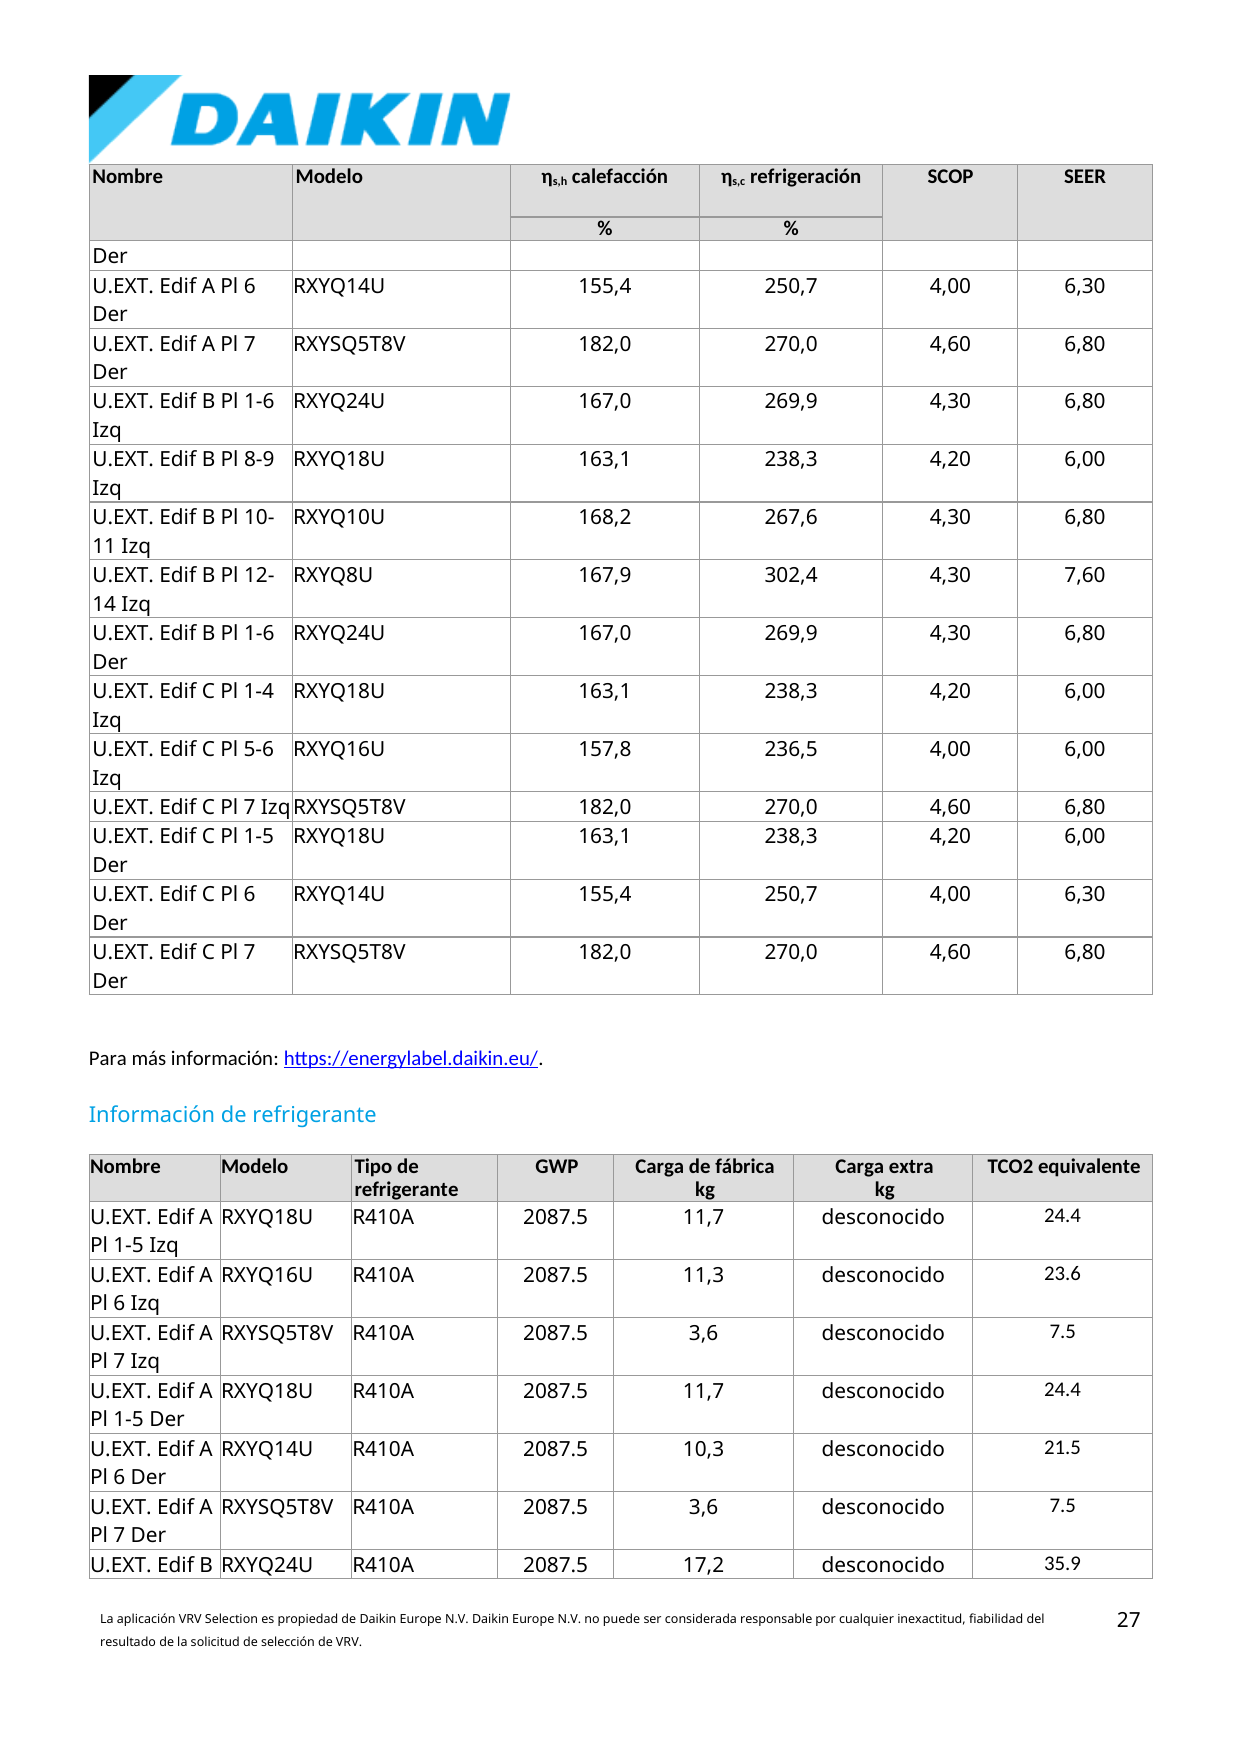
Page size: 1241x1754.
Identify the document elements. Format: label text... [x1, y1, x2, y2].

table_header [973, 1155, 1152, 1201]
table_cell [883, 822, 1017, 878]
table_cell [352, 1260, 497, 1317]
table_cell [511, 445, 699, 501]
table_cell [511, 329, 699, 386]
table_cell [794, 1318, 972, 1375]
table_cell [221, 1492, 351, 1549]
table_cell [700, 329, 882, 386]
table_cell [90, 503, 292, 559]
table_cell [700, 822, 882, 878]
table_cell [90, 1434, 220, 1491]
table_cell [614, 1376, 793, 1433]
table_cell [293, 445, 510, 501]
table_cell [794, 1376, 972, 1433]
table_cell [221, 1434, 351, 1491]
text Para más información: https://energylabel.daikin.eu/. [89, 1045, 1152, 1071]
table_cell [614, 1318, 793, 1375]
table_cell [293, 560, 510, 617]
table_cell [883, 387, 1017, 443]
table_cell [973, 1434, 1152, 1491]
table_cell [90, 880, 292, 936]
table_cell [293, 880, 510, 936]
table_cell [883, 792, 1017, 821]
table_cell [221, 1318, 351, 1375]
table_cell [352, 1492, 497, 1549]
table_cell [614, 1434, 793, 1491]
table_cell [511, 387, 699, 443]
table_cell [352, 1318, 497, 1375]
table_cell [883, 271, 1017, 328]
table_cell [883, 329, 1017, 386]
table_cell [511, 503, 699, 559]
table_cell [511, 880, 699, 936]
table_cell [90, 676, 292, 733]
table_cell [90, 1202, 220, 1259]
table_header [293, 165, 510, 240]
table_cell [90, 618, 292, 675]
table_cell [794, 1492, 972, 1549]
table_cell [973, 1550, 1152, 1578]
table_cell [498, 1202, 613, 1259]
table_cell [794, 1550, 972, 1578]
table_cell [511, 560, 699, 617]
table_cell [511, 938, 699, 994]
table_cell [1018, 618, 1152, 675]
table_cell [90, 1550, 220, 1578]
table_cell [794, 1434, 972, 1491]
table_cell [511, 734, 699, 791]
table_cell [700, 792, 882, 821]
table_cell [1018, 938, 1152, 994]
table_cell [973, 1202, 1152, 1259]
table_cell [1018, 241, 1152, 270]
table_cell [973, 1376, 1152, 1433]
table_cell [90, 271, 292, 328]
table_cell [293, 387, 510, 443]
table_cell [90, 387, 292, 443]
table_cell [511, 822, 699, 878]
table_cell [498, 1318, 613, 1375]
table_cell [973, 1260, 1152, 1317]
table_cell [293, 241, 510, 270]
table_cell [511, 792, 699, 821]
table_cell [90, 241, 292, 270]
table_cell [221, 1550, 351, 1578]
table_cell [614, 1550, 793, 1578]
picture [88, 75, 511, 164]
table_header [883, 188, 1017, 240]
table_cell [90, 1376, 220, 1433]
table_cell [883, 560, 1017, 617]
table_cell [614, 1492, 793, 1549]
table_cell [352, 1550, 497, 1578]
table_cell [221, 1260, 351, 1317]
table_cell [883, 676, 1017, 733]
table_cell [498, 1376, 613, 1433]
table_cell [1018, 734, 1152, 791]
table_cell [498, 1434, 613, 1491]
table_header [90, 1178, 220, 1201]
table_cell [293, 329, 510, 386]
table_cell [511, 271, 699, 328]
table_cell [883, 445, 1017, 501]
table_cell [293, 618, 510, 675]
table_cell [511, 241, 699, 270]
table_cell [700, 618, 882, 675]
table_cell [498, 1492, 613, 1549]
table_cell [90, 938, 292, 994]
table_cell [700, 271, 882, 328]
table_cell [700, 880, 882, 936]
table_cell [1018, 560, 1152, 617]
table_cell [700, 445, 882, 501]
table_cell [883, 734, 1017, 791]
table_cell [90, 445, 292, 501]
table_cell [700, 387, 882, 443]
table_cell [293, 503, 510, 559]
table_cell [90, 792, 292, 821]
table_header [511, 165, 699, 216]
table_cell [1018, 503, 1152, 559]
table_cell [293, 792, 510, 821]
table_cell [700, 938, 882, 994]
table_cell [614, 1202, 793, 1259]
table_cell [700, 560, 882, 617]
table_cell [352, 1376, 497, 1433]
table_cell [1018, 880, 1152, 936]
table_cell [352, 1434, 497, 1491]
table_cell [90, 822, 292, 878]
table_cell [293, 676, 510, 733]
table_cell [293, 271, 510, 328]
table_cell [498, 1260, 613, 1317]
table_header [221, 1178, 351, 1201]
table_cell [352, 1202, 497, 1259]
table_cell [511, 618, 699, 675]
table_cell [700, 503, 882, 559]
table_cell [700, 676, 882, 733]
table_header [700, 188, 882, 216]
subtitle Información de refrigerante [89, 1099, 1152, 1129]
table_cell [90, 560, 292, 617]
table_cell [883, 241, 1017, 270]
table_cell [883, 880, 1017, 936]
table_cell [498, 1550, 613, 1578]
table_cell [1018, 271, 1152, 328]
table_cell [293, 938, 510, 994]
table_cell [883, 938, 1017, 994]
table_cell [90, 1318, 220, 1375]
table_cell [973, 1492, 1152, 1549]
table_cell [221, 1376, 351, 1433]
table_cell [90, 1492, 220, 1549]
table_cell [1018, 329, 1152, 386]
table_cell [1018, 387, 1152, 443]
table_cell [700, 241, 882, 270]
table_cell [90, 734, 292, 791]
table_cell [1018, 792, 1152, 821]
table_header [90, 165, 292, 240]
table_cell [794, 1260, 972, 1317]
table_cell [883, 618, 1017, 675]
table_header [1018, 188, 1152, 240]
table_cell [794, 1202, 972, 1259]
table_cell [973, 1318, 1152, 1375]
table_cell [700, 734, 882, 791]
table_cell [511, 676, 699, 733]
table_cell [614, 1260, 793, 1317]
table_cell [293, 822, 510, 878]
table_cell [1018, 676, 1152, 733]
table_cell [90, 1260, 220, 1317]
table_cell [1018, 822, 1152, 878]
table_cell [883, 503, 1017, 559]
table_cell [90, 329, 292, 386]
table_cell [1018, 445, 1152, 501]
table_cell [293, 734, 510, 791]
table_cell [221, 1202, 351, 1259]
